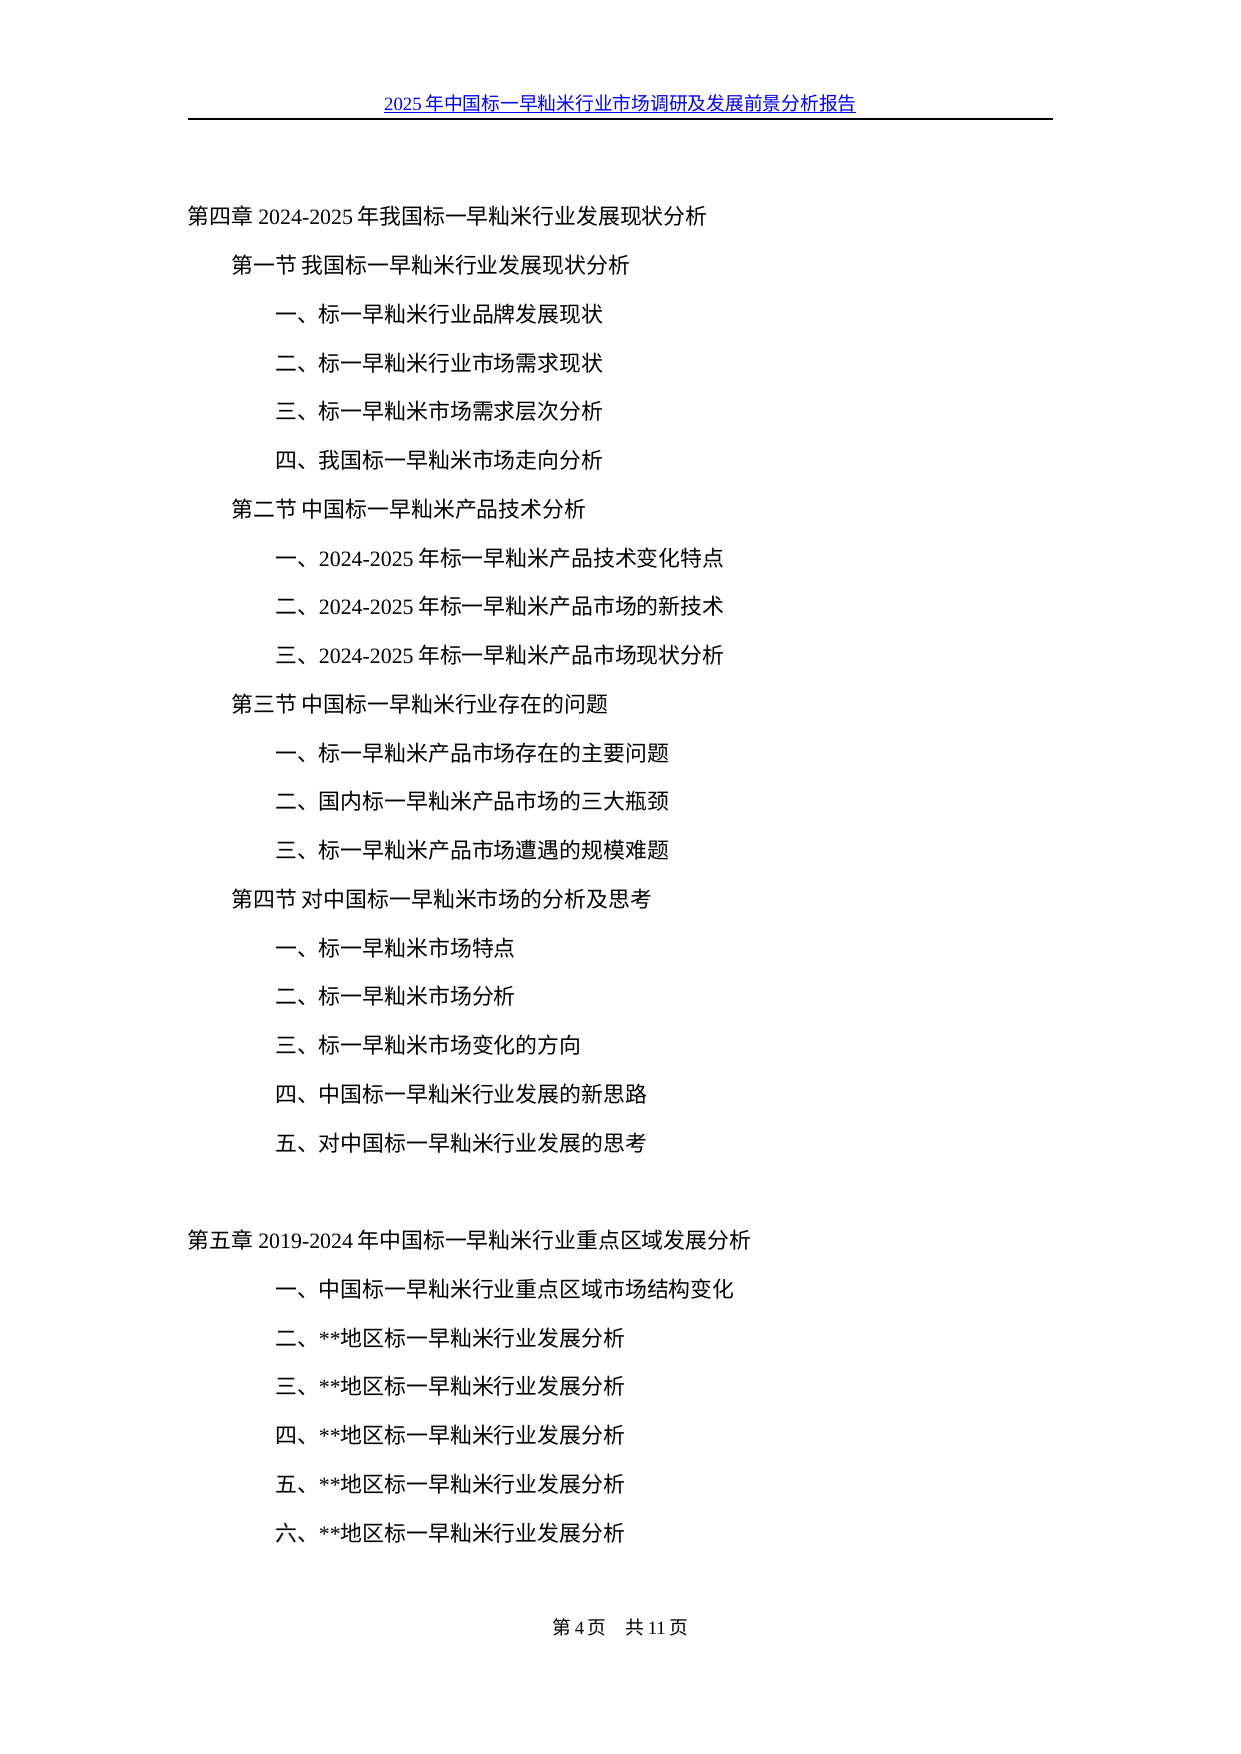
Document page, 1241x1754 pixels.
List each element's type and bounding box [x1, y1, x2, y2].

text [187, 150, 1053, 1548]
